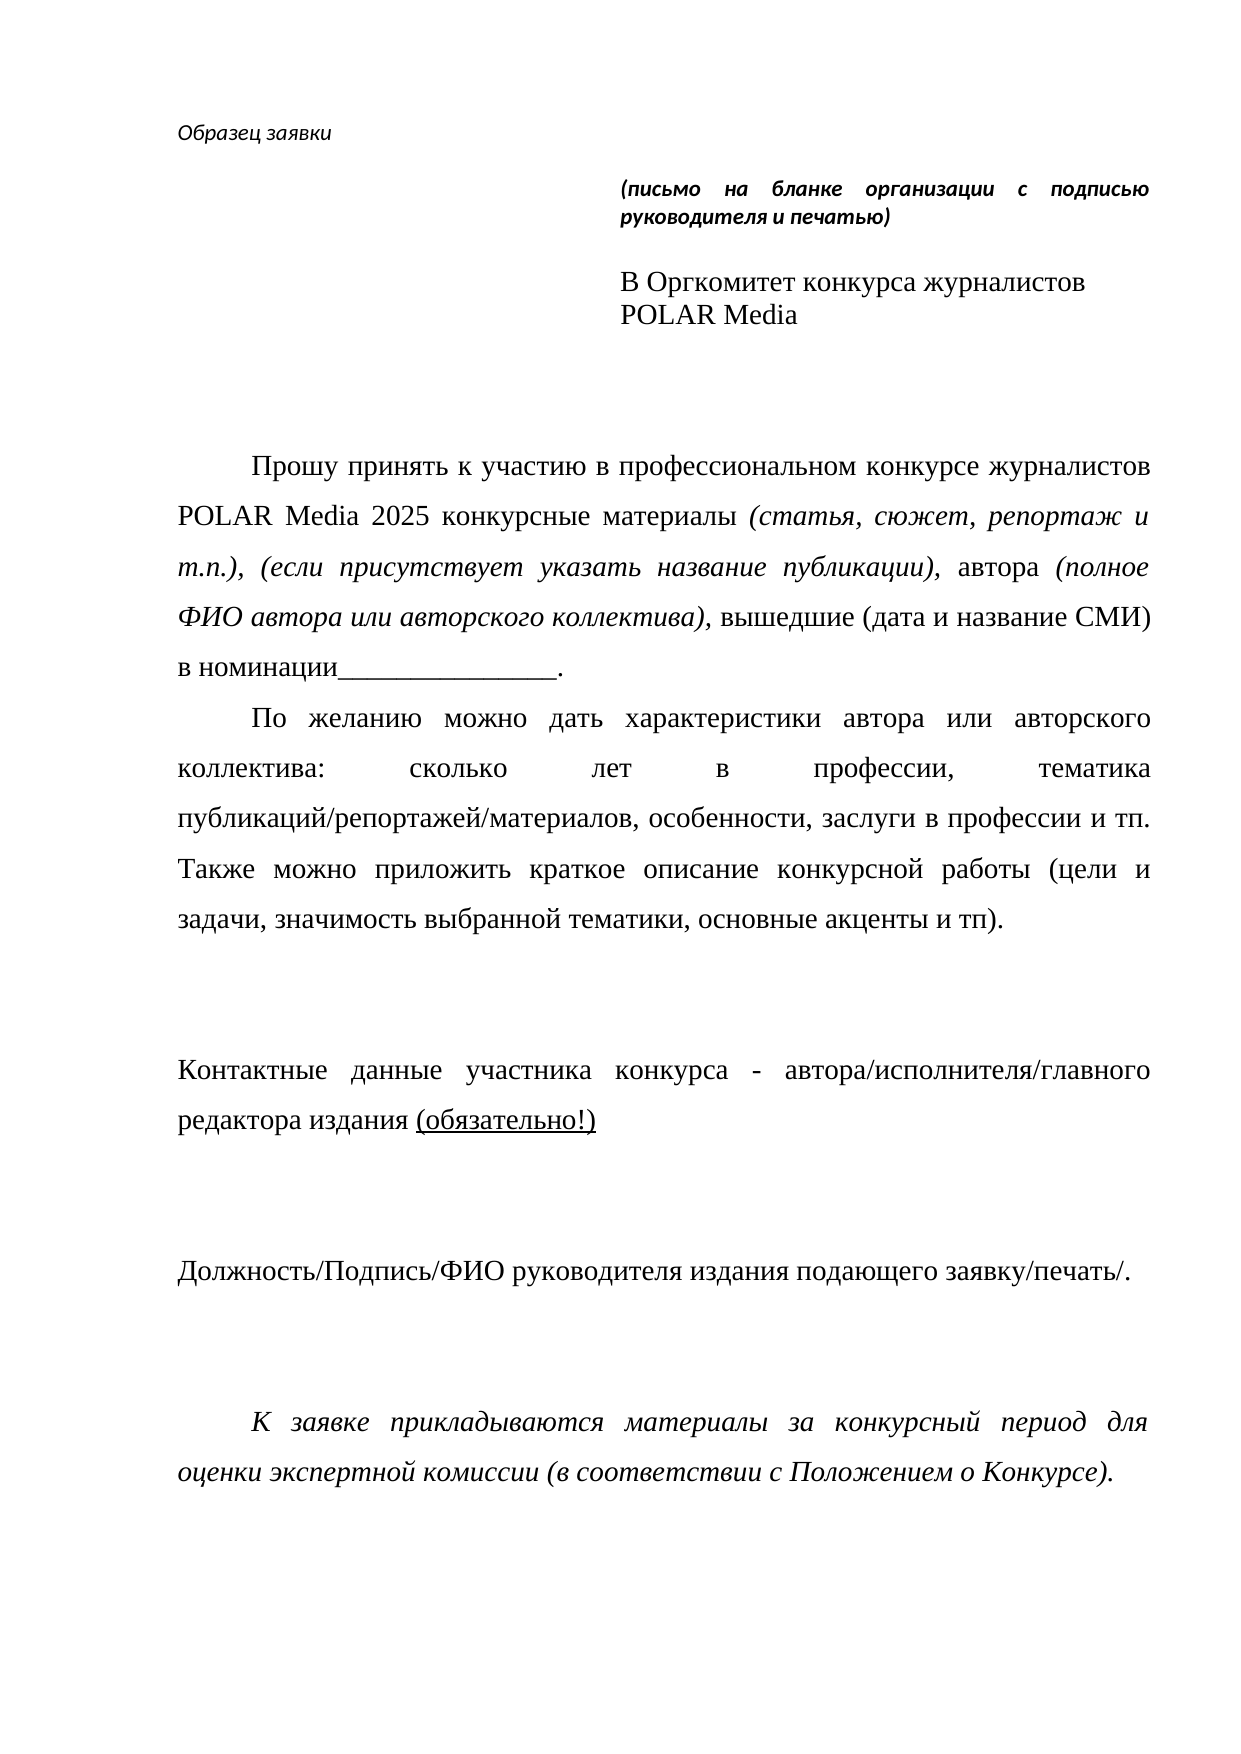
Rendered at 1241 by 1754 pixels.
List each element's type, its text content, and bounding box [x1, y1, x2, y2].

text (письмо на бланке организации с подписью руководителя и печатью) [620, 174, 1152, 230]
text К заявке прикладываются материалы за конкурсный период для оценки экспертной комиссии (в соответствии с Положением о Конкурсе). [177, 1404, 1152, 1488]
text Прошу принять к участию в профессиональном конкурсе журналистов POLAR Media 2025 конкурсные материалы (статья, сюжет, репортаж и т.п.), (если присутствует указать название публикации), автора (полное ФИО автора или авторского коллектива), вышедшие (дата и название СМИ) в номинации_______________. [177, 448, 1152, 683]
text Образец заявки [177, 118, 1152, 146]
text В Оргкомитет конкурса журналистов [546, 264, 1152, 297]
text Контактные данные участника конкурса - автора/исполнителя/главного редактора издания (обязательно!) [177, 1052, 1152, 1136]
text По желанию можно дать характеристики автора или авторского коллектива: сколько лет в профессии, тематика публикаций/репортажей/материалов, особенности, заслуги в профессии и тп. Также можно приложить краткое описание конкурсной работы (цели и задачи, значимость выбранной тематики, основные акценты и тп). [177, 700, 1152, 934]
text POLAR Media [620, 297, 1152, 331]
text Должность/Подпись/ФИО руководителя издания подающего заявку/печать/. [177, 1253, 1152, 1287]
